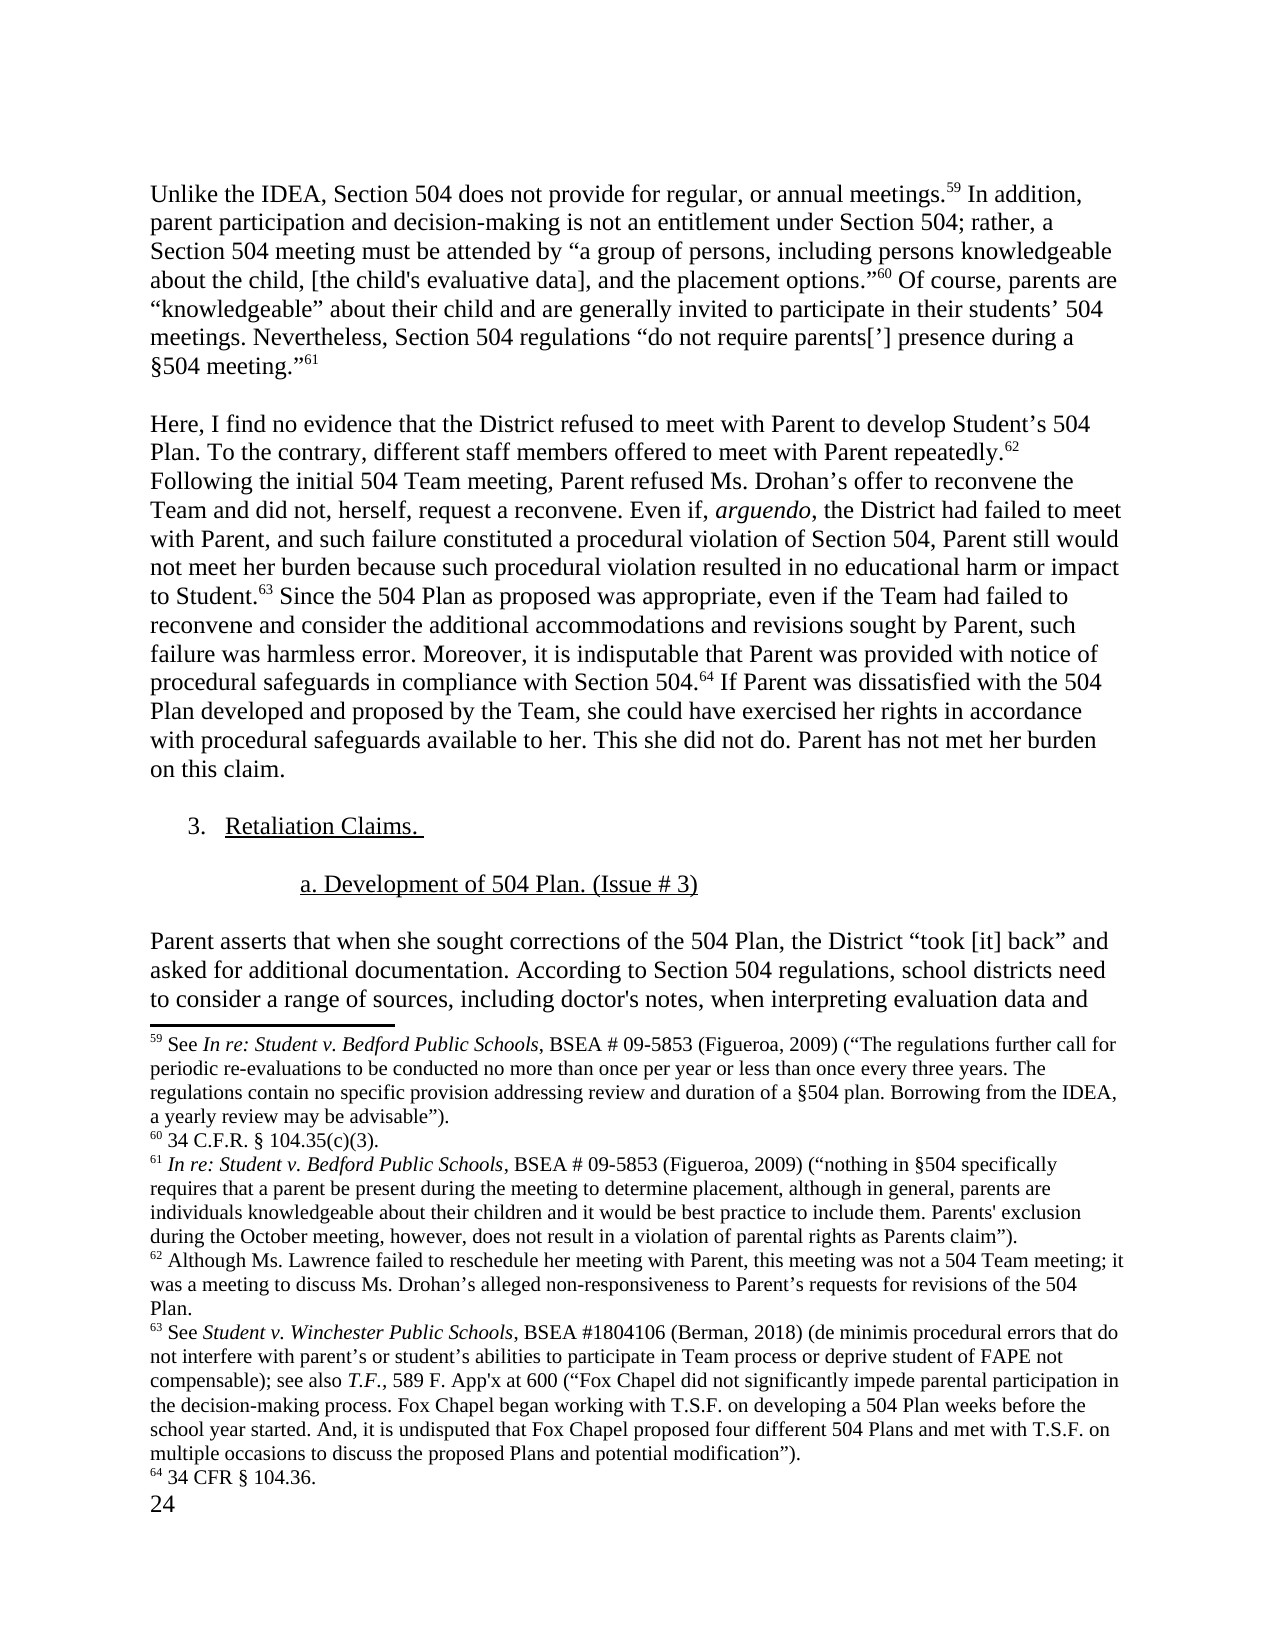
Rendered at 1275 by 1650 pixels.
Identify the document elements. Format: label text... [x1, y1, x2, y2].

text Here, I find no evidence that the District refused to meet with Parent to develop Student’s 504 Plan. To the contrary, different staff members offered to meet with Parent repeatedly. Following the initial 504 Team meeting, Parent refused Ms. Drohan’s offer to reconvene the Team and did not, herself, request a reconvene. Even if, arguendo, the District had failed to meet with Parent, and such failure constituted a procedural violation of Section 504, Parent still would not meet her burden because such procedural violation resulted in no educational harm or impact to Student. Since the 504 Plan as proposed was appropriate, even if the Team had failed to reconvene and consider the additional accommodations and revisions sought by Parent, such failure was harmless error. Moreover, it is indisputable that Parent was provided with notice of procedural safeguards in compliance with Section 504. If Parent was dissatisfied with the 504 Plan developed and proposed by the Team, she could have exercised her rights in accordance with procedural safeguards available to her. This she did not do. Parent has not met her burden on this claim. [150, 409, 1125, 782]
text a. Development of 504 Plan. (Issue # 3) [225, 869, 1125, 897]
list Retaliation Claims. [187, 811, 1125, 840]
text Parent asserts that when she sought corrections of the 504 Plan, the District “took [it] back” and asked for additional documentation. According to Section 504 regulations, school districts need to consider a range of sources, including doctor's notes, when interpreting evaluation data and making placement decisions, and the evaluation determines what accommodations a student will receive. If a district suspects that a student may have a disability, it should initiate the evaluation process even if does not yet have an official medical diagnosis of a disability. Policies and procedures requiring parents to provide medical documentation of a disability before a student may be evaluated for Section 504 eligibility do not comply with the Section 504 regulations, which require a school district to conduct an evaluation of a student suspected of having a disability at no cost to the student's parents or guardians to determine whether the student has a disability and needs special education and/or related services. [150, 926, 1125, 1012]
text Unlike the IDEA, Section 504 does not provide for regular, or annual meetings. In addition, parent participation and decision-making is not an entitlement under Section 504; rather, a Section 504 meeting must be attended by “a group of persons, including persons knowledgeable about the child, [the child's evaluative data], and the placement options.” Of course, parents are “knowledgeable” about their child and are generally invited to participate in their students’ 504 meetings. Nevertheless, Section 504 regulations “do not require parents[’] presence during a §504 meeting.” [150, 179, 1125, 380]
